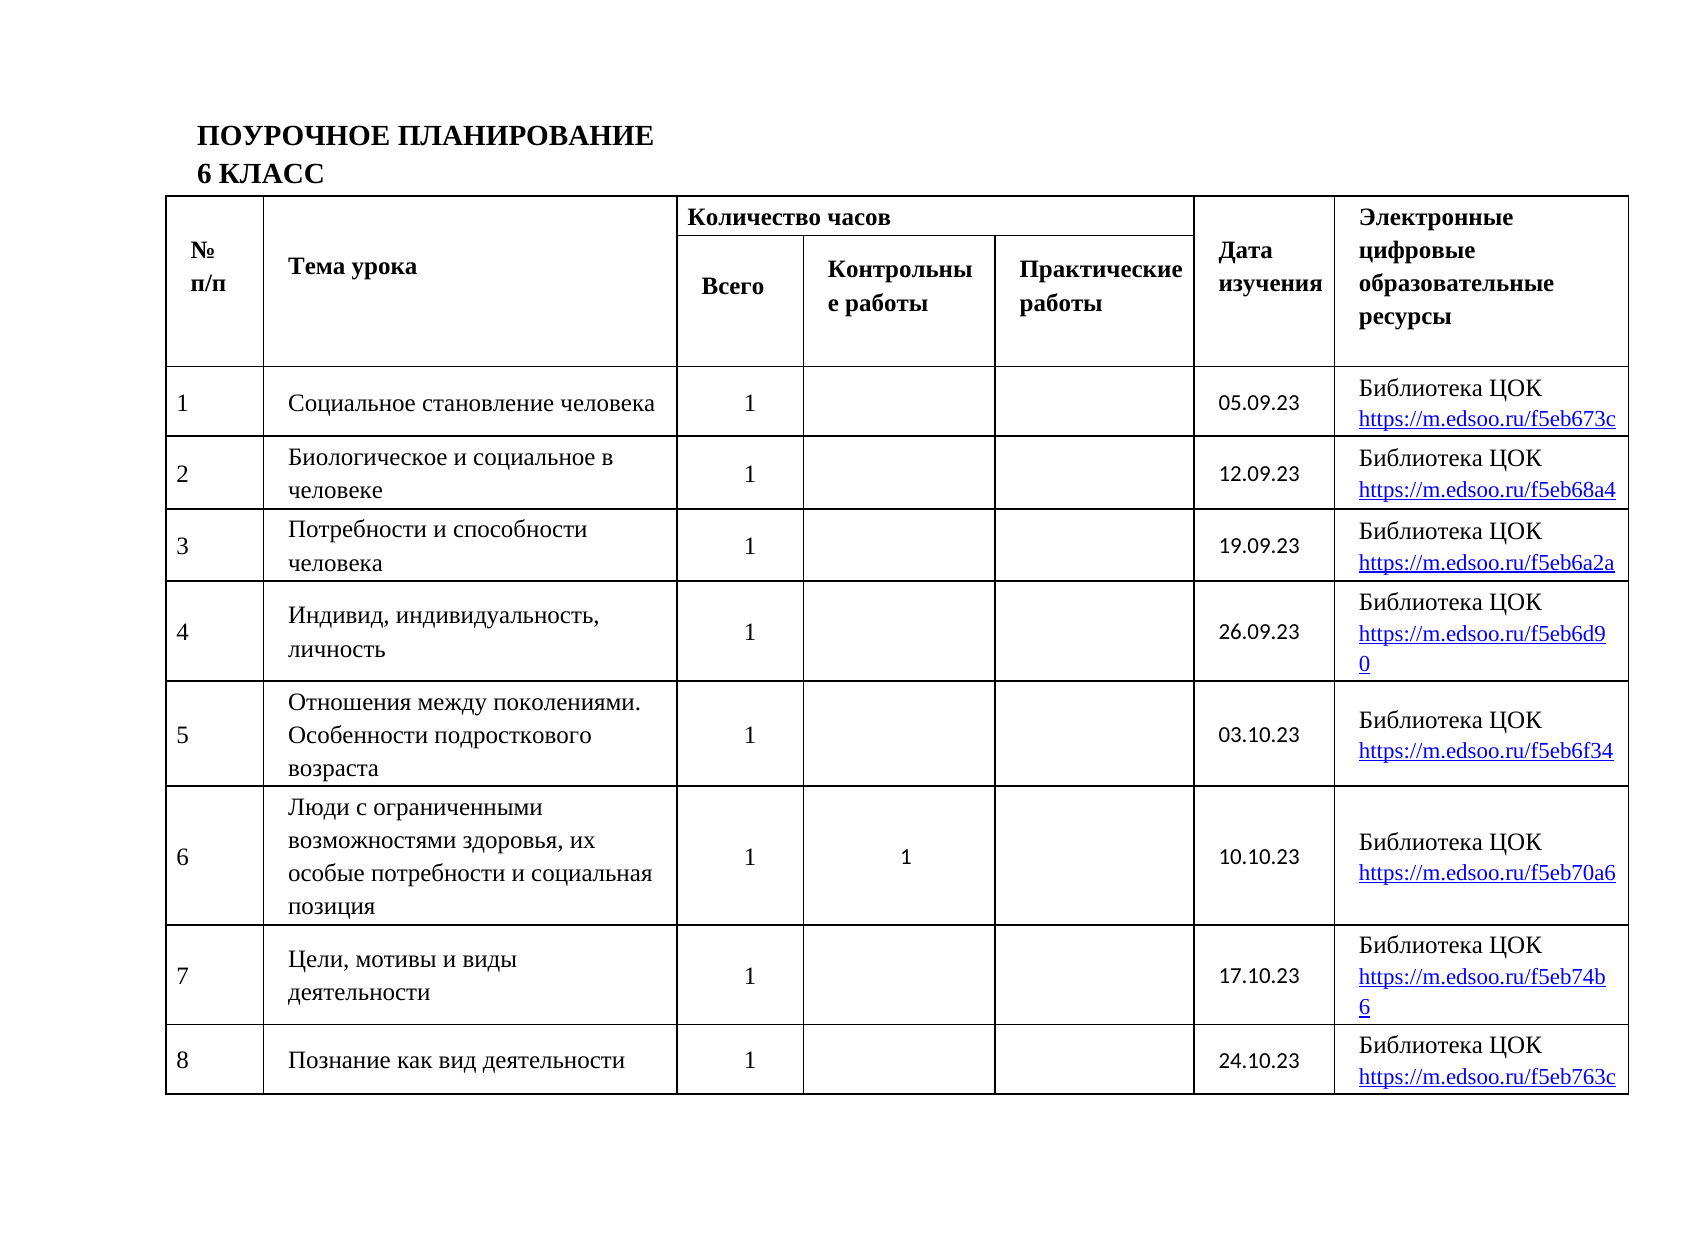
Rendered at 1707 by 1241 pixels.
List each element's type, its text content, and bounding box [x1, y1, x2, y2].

table_cell 19.09.23 [1195, 510, 1334, 580]
table_cell 1 [167, 367, 263, 435]
table_cell 24.10.23 [1195, 1025, 1334, 1093]
table_cell [804, 682, 994, 785]
table_cell [996, 787, 1193, 924]
table_cell 26.09.23 [1195, 582, 1334, 680]
table_cell [804, 367, 994, 435]
table_cell 05.09.23 [1195, 367, 1334, 435]
table_cell 17.10.23 [1195, 926, 1334, 1024]
table_header Дата изучения [1195, 197, 1334, 366]
table_cell Всего [678, 236, 803, 366]
table_cell Библиотека ЦОК https://m.edsoo.ru/f5eb763c [1335, 1025, 1628, 1093]
table_cell 2 [167, 437, 263, 508]
table_cell 1 [678, 682, 803, 785]
table_cell Контрольные работы [804, 236, 994, 366]
table_cell Библиотека ЦОК https://m.edsoo.ru/f5eb70a6 [1335, 787, 1628, 924]
table_cell Цели, мотивы и виды деятельности [264, 926, 676, 1024]
table_cell Библиотека ЦОК https://m.edsoo.ru/f5eb74b6 [1335, 926, 1628, 1024]
table_cell 1 [804, 787, 994, 924]
table_cell Библиотека ЦОК https://m.edsoo.ru/f5eb6d90 [1335, 582, 1628, 680]
table_cell [996, 582, 1193, 680]
table_cell 6 [167, 787, 263, 924]
table_cell [804, 437, 994, 508]
table_cell [804, 582, 994, 680]
table_cell 7 [167, 926, 263, 1024]
text 6 КЛАСС [189, 157, 1618, 190]
table_cell 3 [167, 510, 263, 580]
table_cell Индивид, индивидуальность, личность [264, 582, 676, 680]
table_cell 1 [678, 437, 803, 508]
table_header Электронные цифровые образовательные ресурсы [1335, 197, 1628, 366]
table_cell 8 [167, 1025, 263, 1093]
table_cell [804, 510, 994, 580]
table_cell Социальное становление человека [264, 367, 676, 435]
table_cell [996, 437, 1193, 508]
table_cell [804, 1025, 994, 1093]
table_cell 1 [678, 787, 803, 924]
table_cell Библиотека ЦОК https://m.edsoo.ru/f5eb6a2a [1335, 510, 1628, 580]
table_cell [996, 367, 1193, 435]
table_cell [996, 510, 1193, 580]
table_cell [996, 682, 1193, 785]
table_cell 5 [167, 682, 263, 785]
table_cell 1 [678, 582, 803, 680]
table_cell [996, 1025, 1193, 1093]
table_header Количество часов [678, 197, 1193, 234]
table_header Тема урока [264, 197, 676, 366]
table_cell 1 [678, 926, 803, 1024]
table_header № п/п [167, 197, 263, 366]
table_cell 12.09.23 [1195, 437, 1334, 508]
table_cell Библиотека ЦОК https://m.edsoo.ru/f5eb673c [1335, 367, 1628, 435]
table_cell 4 [167, 582, 263, 680]
table_cell Библиотека ЦОК https://m.edsoo.ru/f5eb68a4 [1335, 437, 1628, 508]
table_cell Биологическое и социальное в человеке [264, 437, 676, 508]
table_cell Люди с ограниченными возможностями здоровья, их особые потребности и социальная позиция [264, 787, 676, 924]
table_cell [804, 926, 994, 1024]
table_cell 1 [678, 1025, 803, 1093]
table_cell Отношения между поколениями. Особенности подросткового возраста [264, 682, 676, 785]
table_cell Библиотека ЦОК https://m.edsoo.ru/f5eb6f34 [1335, 682, 1628, 785]
text ПОУРОЧНОЕ ПЛАНИРОВАНИЕ [189, 118, 1618, 152]
table_cell Познание как вид деятельности [264, 1025, 676, 1093]
table_cell 03.10.23 [1195, 682, 1334, 785]
table_cell Практические работы [996, 236, 1193, 366]
table_cell 1 [678, 510, 803, 580]
table_cell 10.10.23 [1195, 787, 1334, 924]
table_cell Потребности и способности человека [264, 510, 676, 580]
table_cell [996, 926, 1193, 1024]
table_cell 1 [678, 367, 803, 435]
